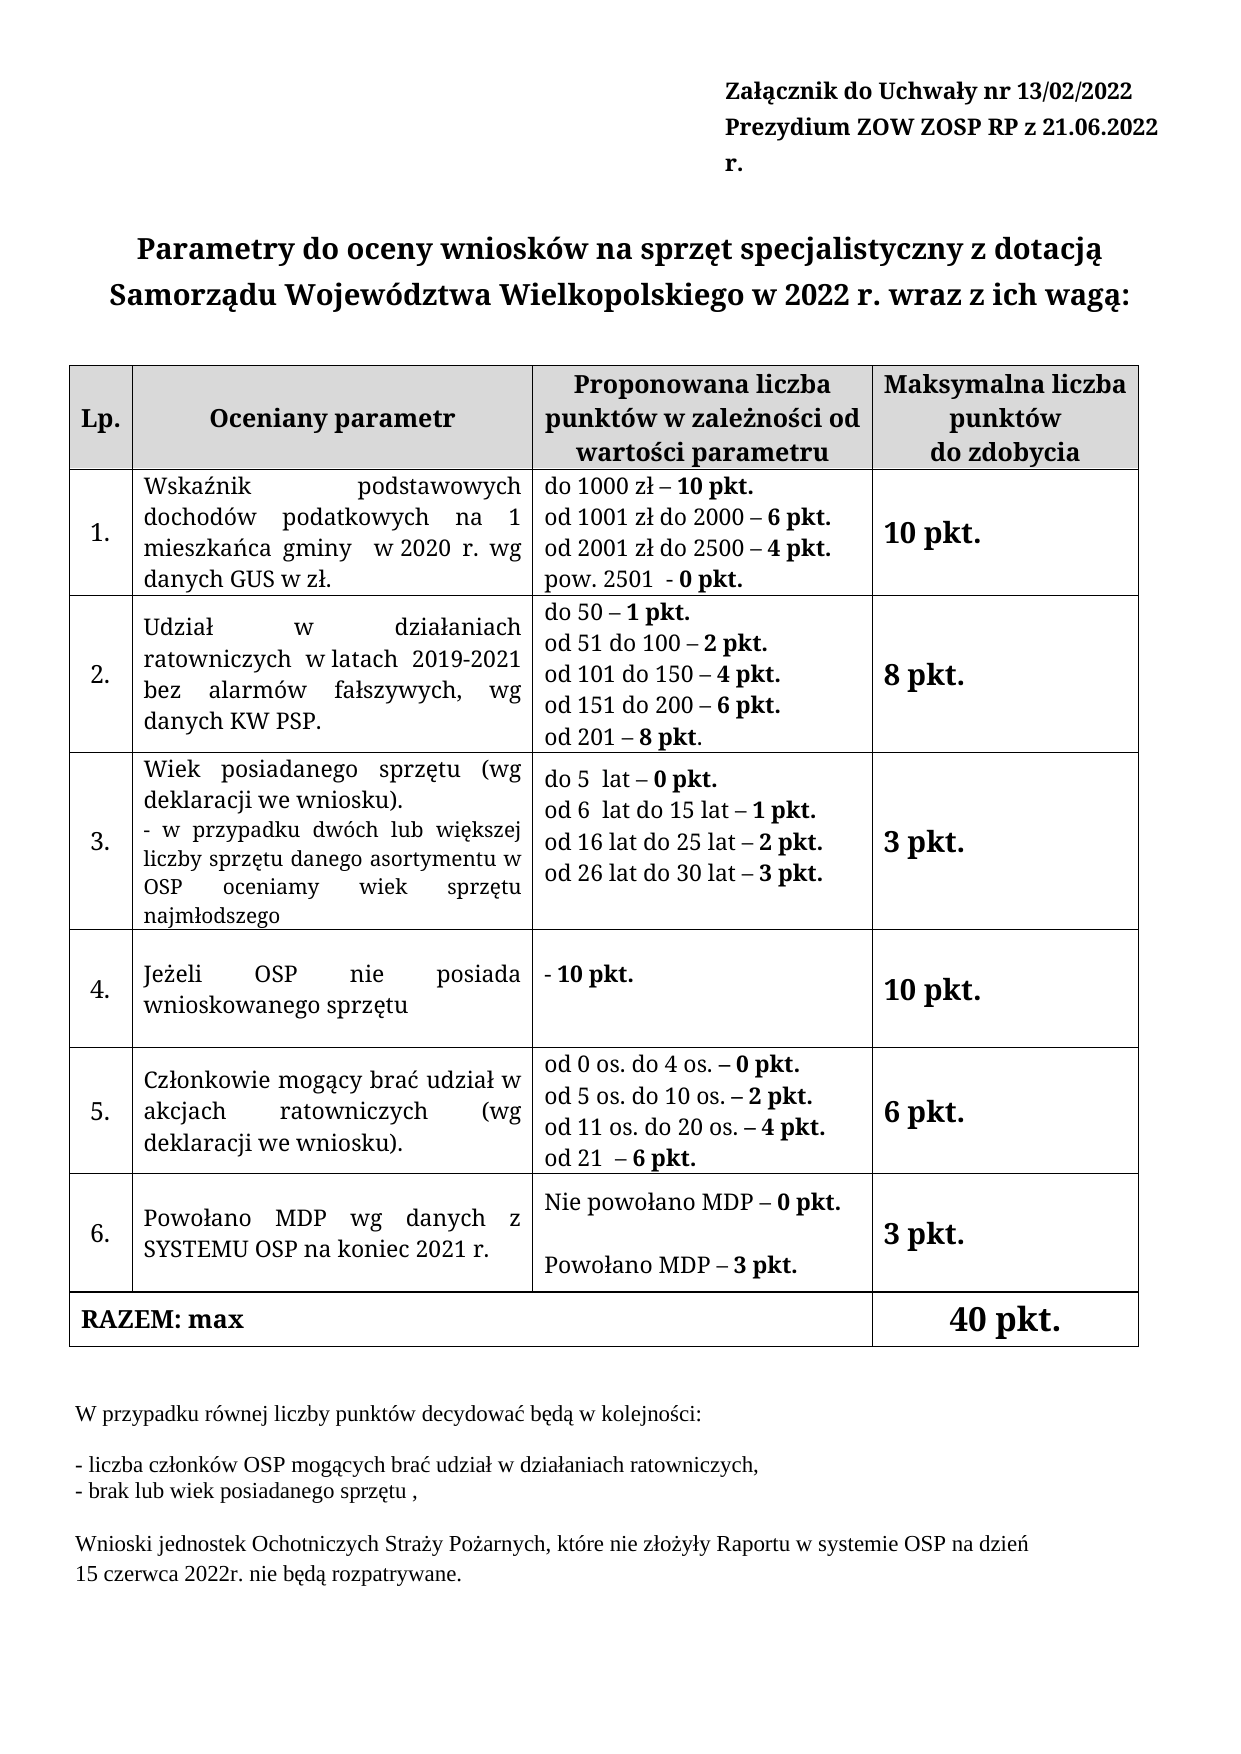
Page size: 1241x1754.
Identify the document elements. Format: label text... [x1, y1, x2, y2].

text - brak lub wiek posiadanego sprzętu , [75, 1477, 1165, 1503]
text Załącznik do Uchwały nr 13/02/2022 [725, 75, 1165, 106]
table_header Lp. [70, 366, 132, 468]
table_cell [70, 930, 132, 1047]
table_cell do 50 – 1 pkt. od 51 do 100 – 2 pkt. od 101 do 150 – 4 pkt. od 151 do 200 – 6 pkt. od 201 – 8 pkt. [533, 596, 872, 752]
table_cell [70, 596, 132, 752]
table_cell [70, 753, 132, 929]
table_header Maksymalna liczba punktów do zdobycia [873, 366, 1138, 468]
table_header Proponowana liczba punktów w zależności od wartości parametru [533, 366, 872, 468]
table_cell 40 pkt. [873, 1293, 1138, 1346]
table_cell od 0 os. do 4 os. – 0 pkt. od 5 os. do 10 os. – 2 pkt. od 11 os. do 20 os. – 4 pkt. od 21 – 6 pkt. [533, 1048, 872, 1173]
text - liczba członków OSP mogących brać udział w działaniach ratowniczych, [75, 1451, 1165, 1477]
table_cell do 5 lat – 0 pkt. od 6 lat do 15 lat – 1 pkt. od 16 lat do 25 lat – 2 pkt. od 26 lat do 30 lat – 3 pkt. [533, 753, 872, 929]
table_cell Wiek posiadanego sprzętu (wg deklaracji we wniosku). - w przypadku dwóch lub większej liczby sprzętu danego asortymentu w OSP oceniamy wiek sprzętu najmłodszego [133, 753, 532, 929]
text Prezydium ZOW ZOSP RP z 21.06.2022 r. [725, 111, 1165, 178]
table_cell [70, 1174, 132, 1291]
table_cell 10 pkt. [873, 470, 1138, 594]
table_cell Nie powołano MDP – 0 pkt. Powołano MDP – 3 pkt. [533, 1174, 872, 1291]
table_cell RAZEM: max [70, 1293, 872, 1346]
text Samorządu Województwa Wielkopolskiego w 2022 r. wraz z ich wagą: [75, 274, 1165, 314]
table_cell Udział w działaniach ratowniczych w latach 2019-2021 bez alarmów fałszywych, wg danych KW PSP. [133, 596, 532, 752]
table_cell 8 pkt. [873, 596, 1138, 752]
text Parametry do oceny wniosków na sprzęt specjalistyczny z dotacją [75, 228, 1165, 268]
text Wnioski jednostek Ochotniczych Straży Pożarnych, które nie złożyły Raportu w systemie OSP na dzień 15 czerwca 2022r. nie będą rozpatrywane. [75, 1530, 1165, 1586]
table_cell Członkowie mogący brać udział w akcjach ratowniczych (wg deklaracji we wniosku). [133, 1048, 532, 1173]
table_cell Wskaźnik podstawowych dochodów podatkowych na 1 mieszkańca gminy w 2020 r. wg danych GUS w zł. [133, 470, 532, 594]
table_cell 3 pkt. [873, 753, 1138, 929]
table_cell 10 pkt. [873, 930, 1138, 1047]
table_cell 3 pkt. [873, 1174, 1138, 1291]
table_cell do 1000 zł – 10 pkt. od 1001 zł do 2000 – 6 pkt. od 2001 zł do 2500 – 4 pkt. pow. 2501 - 0 pkt. [533, 470, 872, 594]
table_cell 6 pkt. [873, 1048, 1138, 1173]
table_cell Powołano MDP wg danych z SYSTEMU OSP na koniec 2021 r. [133, 1174, 532, 1291]
text W przypadku równej liczby punktów decydować będą w kolejności: [75, 1399, 1165, 1426]
table_cell [70, 1048, 132, 1173]
table_cell Jeżeli OSP nie posiada wnioskowanego sprzętu [133, 930, 532, 1047]
table_cell [70, 470, 132, 594]
table_cell - 10 pkt. [533, 930, 872, 1047]
table_header Oceniany parametr [133, 366, 532, 468]
